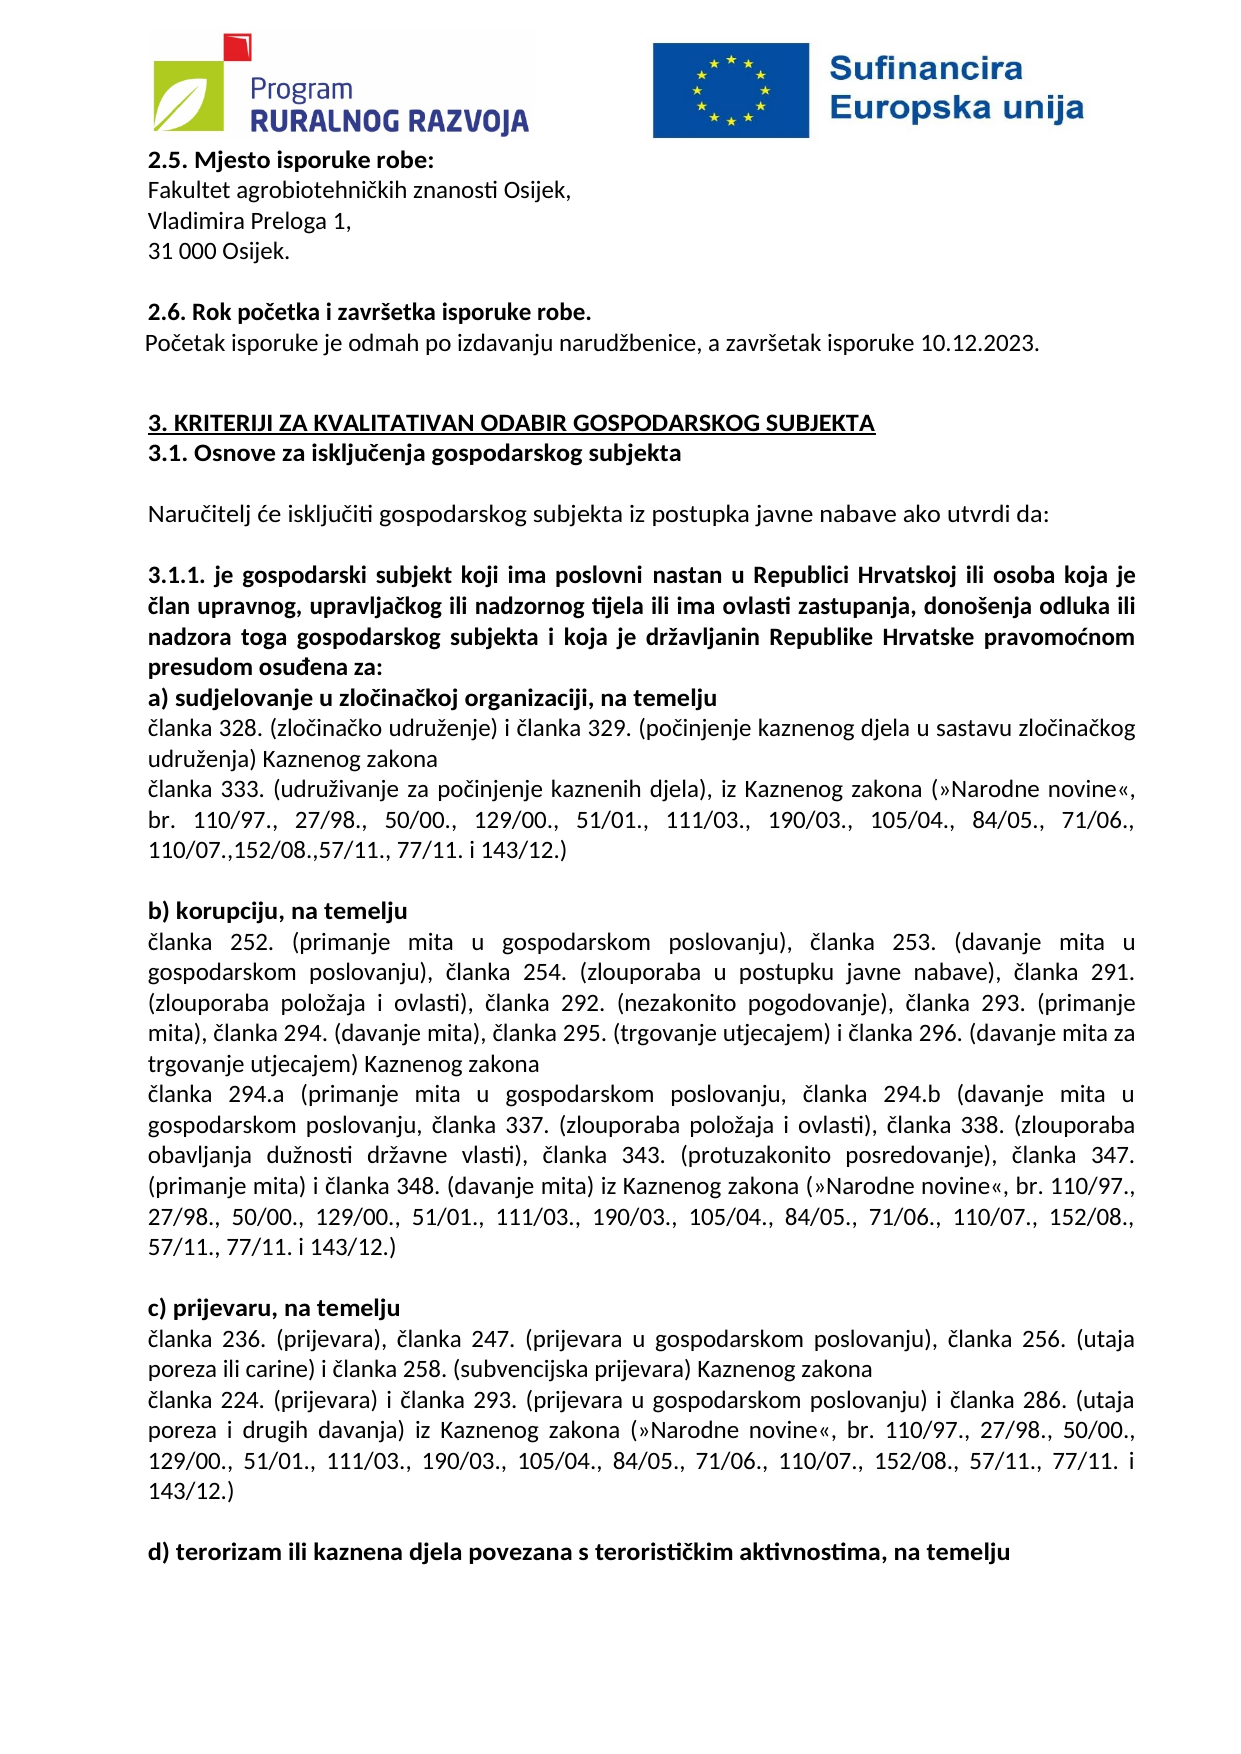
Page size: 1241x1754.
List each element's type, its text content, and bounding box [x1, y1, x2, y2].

text članka 224. (prijevara) i članka 293. (prijevara u gospodarskom poslovanju) i članka 286. (utaja poreza i drugih davanja) iz Kaznenog zakona (»Narodne novine«, br. 110/97., 27/98., 50/00., 129/00., 51/01., 111/03., 190/03., 105/04., 84/05., 71/06., 110/07., 152/08., 57/11., 77/11. i 143/12.) [148, 1384, 1137, 1506]
picture [646, 37, 1091, 134]
text d) terorizam ili kaznena djela povezana s terorističkim aktivnostima, na temelju [148, 1536, 1137, 1567]
text članka 294.a (primanje mita u gospodarskom poslovanju, članka 294.b (davanje mita u gospodarskom poslovanju, članka 337. (zlouporaba položaja i ovlasti), članka 338. (zlouporaba obavljanja dužnosti državne vlasti), članka 343. (protuzakonito posredovanje), članka 347. (primanje mita) i članka 348. (davanje mita) iz Kaznenog zakona (»Narodne novine«, br. 110/97., 27/98., 50/00., 129/00., 51/01., 111/03., 190/03., 105/04., 84/05., 71/06., 110/07., 152/08., 57/11., 77/11. i 143/12.) [148, 1078, 1137, 1262]
picture [147, 28, 535, 139]
text Fakultet agrobiotehničkih znanosti Osijek, [148, 174, 1122, 205]
text 2.6. Rok početka i završetka isporuke robe. [148, 296, 1122, 327]
text Naručitelj će isključiti gospodarskog subjekta iz postupka javne nabave ako utvrdi da: [148, 499, 1137, 529]
text 3.1.1. je gospodarski subjekt koji ima poslovni nastan u Republici Hrvatskoj ili osoba koja je član upravnog, upravljačkog ili nadzornog tijela ili ima ovlasti zastupanja, donošenja odluka ili nadzora toga gospodarskog subjekta i koja je državljanin Republike Hrvatske pravomoćnom presudom osuđena za: [148, 560, 1137, 682]
text Početak isporuke je odmah po izdavanju narudžbenice, a završetak isporuke 10.12.2023. [144, 327, 1137, 357]
text članka 333. (udruživanje za počinjenje kaznenih djela), iz Kaznenog zakona (»Narodne novine«, br. 110/97., 27/98., 50/00., 129/00., 51/01., 111/03., 190/03., 105/04., 84/05., 71/06., 110/07.,152/08.,57/11., 77/11. i 143/12.) [148, 773, 1137, 865]
text a) sudjelovanje u zločinačkoj organizaciji, na temelju [148, 682, 1137, 712]
text 3. KRITERIJI ZA KVALITATIVAN ODABIR GOSPODARSKOG SUBJEKTA [148, 407, 1122, 438]
text c) prijevaru, na temelju [148, 1292, 1137, 1323]
text članka 252. (primanje mita u gospodarskom poslovanju), članka 253. (davanje mita u gospodarskom poslovanju), članka 254. (zlouporaba u postupku javne nabave), članka 291. (zlouporaba položaja i ovlasti), članka 292. (nezakonito pogodovanje), članka 293. (primanje mita), članka 294. (davanje mita), članka 295. (trgovanje utjecajem) i članka 296. (davanje mita za trgovanje utjecajem) Kaznenog zakona [148, 926, 1137, 1078]
text 31 000 Osijek. [148, 235, 1122, 266]
text 3.1. Osnove za isključenja gospodarskog subjekta [148, 438, 1137, 468]
text članka 328. (zločinačko udruženje) i članka 329. (počinjenje kaznenog djela u sastavu zločinačkog udruženja) Kaznenog zakona [148, 712, 1137, 773]
text 2.5. Mjesto isporuke robe: [148, 134, 1137, 174]
text Vladimira Preloga 1, [148, 205, 1122, 235]
text članka 236. (prijevara), članka 247. (prijevara u gospodarskom poslovanju), članka 256. (utaja poreza ili carine) i članka 258. (subvencijska prijevara) Kaznenog zakona [148, 1323, 1137, 1384]
text b) korupciju, na temelju [148, 895, 1137, 926]
